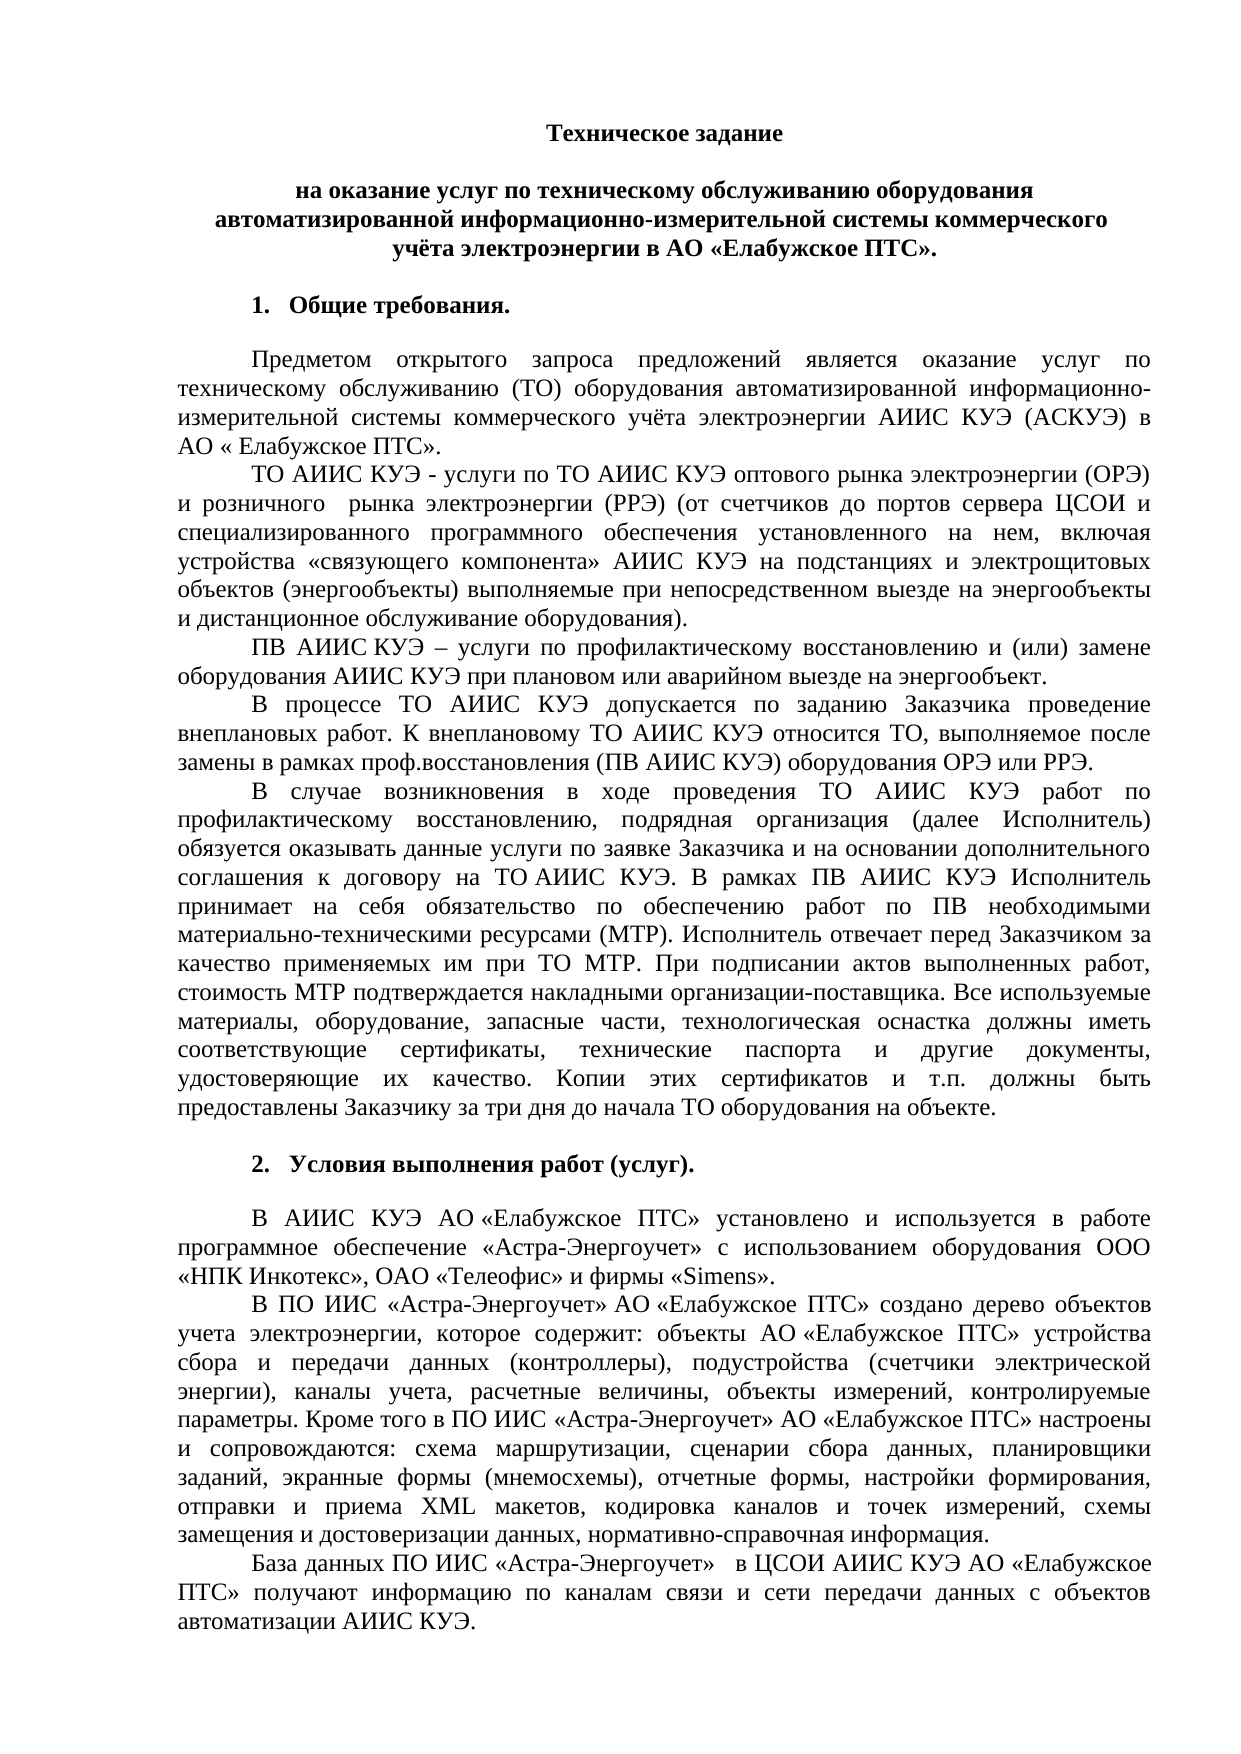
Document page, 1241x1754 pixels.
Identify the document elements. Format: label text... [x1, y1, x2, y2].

text В АИИС КУЭ АО «Елабужское ПТС» установлено и используется в работе программное обеспечение «Астра-Энергоучет» с использованием оборудования ООО «НПК Инкотекс», ОАО «Телеофис» и фирмы «Simens». [177, 1203, 1152, 1289]
text В процессе ТО АИИС КУЭ допускается по заданию Заказчика проведение внеплановых работ. К внеплановому ТО АИИС КУЭ относится ТО, выполняемое после замены в рамках проф.восстановления (ПВ АИИС КУЭ) оборудования ОРЭ или РРЭ. [177, 689, 1152, 776]
text В случае возникновения в ходе проведения ТО АИИС КУЭ работ по профилактическому восстановлению, подрядная организация (далее Исполнитель) обязуется оказывать данные услуги по заявке Заказчика и на основании дополнительного соглашения к договору на ТО АИИС КУЭ. В рамках ПВ АИИС КУЭ Исполнитель принимает на себя обязательство по обеспечению работ по ПВ необходимыми материально-техническими ресурсами (МТР). Исполнитель отвечает перед Заказчиком за качество применяемых им при ТО МТР. При подписании актов выполненных работ, стоимость МТР подтверждается накладными организации-поставщика. Все используемые материалы, оборудование, запасные части, технологическая оснастка должны иметь соответствующие сертификаты, технические паспорта и другие документы, удостоверяющие их качество. Копии этих сертификатов и т.п. должны быть предоставлены Заказчику за три дня до начала ТО оборудования на объекте. [177, 776, 1152, 1121]
text ТО АИИС КУЭ - услуги по ТО АИИС КУЭ оптового рынка электроэнергии (ОРЭ) и розничного рынка электроэнергии (РРЭ) (от счетчиков до портов сервера ЦСОИ и специализированного программного обеспечения установленного на нем, включая устройства «связующего компонента» АИИС КУЭ на подстанциях и электрощитовых объектов (энергообъекты) выполняемые при непосредственном выезде на энергообъекты и дистанционное обслуживание оборудования). [177, 459, 1152, 632]
text База данных ПО ИИС «Астра-Энергоучет» в ЦСОИ АИИС КУЭ АО «Елабужское ПТС» получают информацию по каналам связи и сети передачи данных с объектов автоматизации АИИС КУЭ. [177, 1548, 1152, 1634]
list Условия выполнения работ (услуг). [251, 1149, 1152, 1178]
text на оказание услуг по техническому обслуживанию оборудования автоматизированной информационно-измерительной системы коммерческого учёта электроэнергии в АО «Елабужское ПТС». [177, 176, 1152, 262]
text ПВ АИИС КУЭ – услуги по профилактическому восстановлению и (или) замене оборудования АИИС КУЭ при плановом или аварийном выезде на энергообъект. [177, 632, 1152, 689]
text В ПО ИИС «Астра-Энергоучет» АО «Елабужское ПТС» создано дерево объектов учета электроэнергии, которое содержит: объекты АО «Елабужское ПТС» устройства сбора и передачи данных (контроллеры), подустройства (счетчики электрической энергии), каналы учета, расчетные величины, объекты измерений, контролируемые параметры. Кроме того в ПО ИИС «Астра-Энергоучет» АО «Елабужское ПТС» настроены и сопровождаются: схема маршрутизации, сценарии сбора данных, планировщики заданий, экранные формы (мнемосхемы), отчетные формы, настройки формирования, отправки и приема XML макетов, кодировка каналов и точек измерений, схемы замещения и достоверизации данных, нормативно-справочная информация. [177, 1289, 1152, 1548]
list Общие требования. [251, 291, 1152, 319]
text Предметом открытого запроса предложений является оказание услуг по техническому обслуживанию (ТО) оборудования автоматизированной информационно-измерительной системы коммерческого учёта электроэнергии АИИС КУЭ (АСКУЭ) в АО « Елабужское ПТС». [177, 344, 1152, 459]
text Техническое задание [177, 118, 1152, 147]
